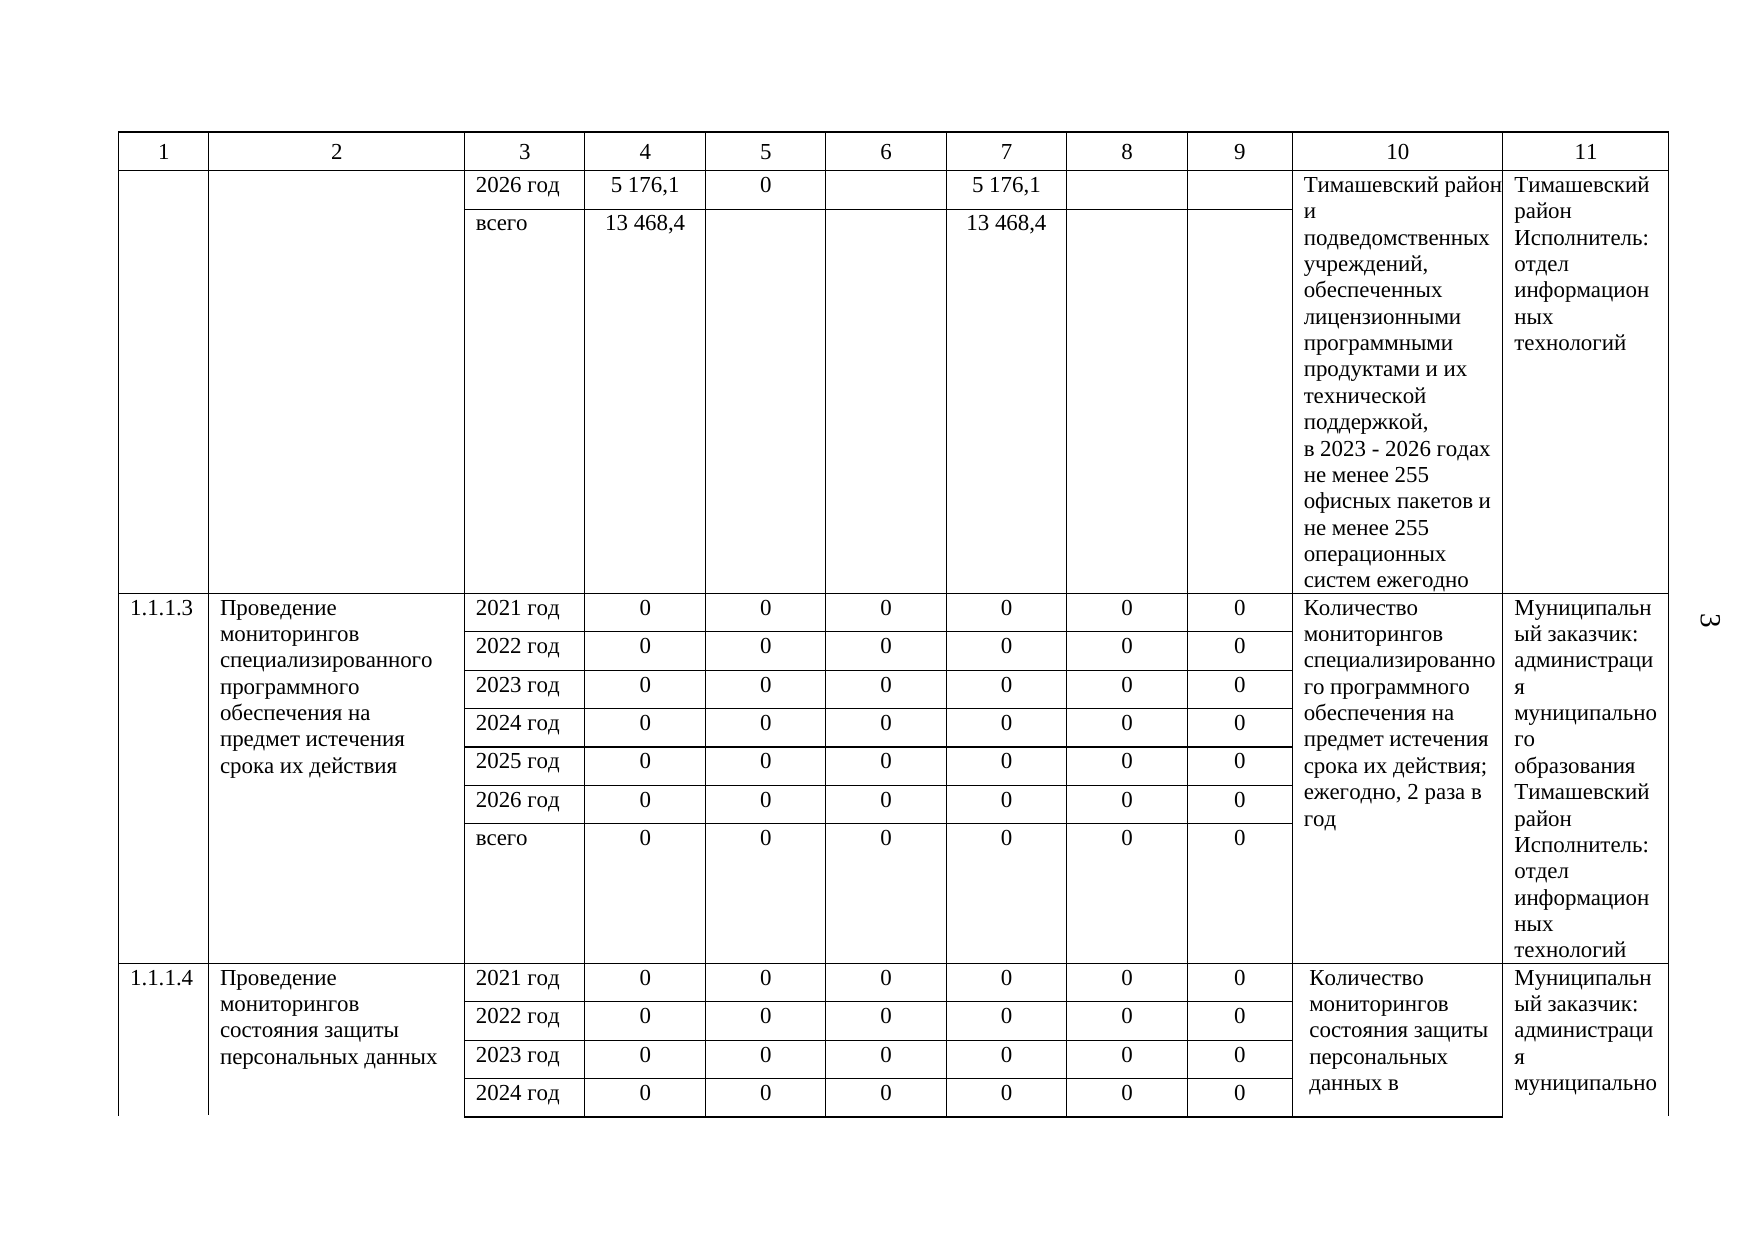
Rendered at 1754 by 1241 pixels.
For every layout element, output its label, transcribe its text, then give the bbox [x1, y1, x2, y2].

table_header 4 [585, 133, 705, 170]
table_cell 0 [826, 594, 946, 631]
table_cell 0 [947, 1041, 1066, 1078]
table_cell 0 [947, 594, 1066, 631]
table_cell 13 468,4 [947, 210, 1066, 593]
table_cell 0 [1067, 1002, 1187, 1039]
table_cell 1.1.1.4 [119, 964, 208, 1116]
table_cell 0 [947, 1079, 1066, 1116]
table_cell 0 [1188, 964, 1292, 1001]
table_cell Проведение мониторингов специализированного программного обеспечения на предмет истечения срока их действия [209, 594, 464, 963]
table_cell 0 [826, 709, 946, 746]
table_header 10 [1293, 133, 1502, 170]
table_cell Муниципальный заказчик: администрация муниципального образования Тимашевский район Исполнитель: отдел информационных технологий [1503, 964, 1668, 1116]
table_cell 0 [1067, 671, 1187, 708]
table_cell 0 [585, 824, 705, 963]
table_cell 0 [826, 1079, 946, 1116]
table_header 11 [1503, 133, 1668, 170]
table_cell 0 [585, 709, 705, 746]
table_cell 2026 год [465, 786, 584, 823]
table_cell 0 [826, 671, 946, 708]
table_cell 2023 год [465, 1041, 584, 1078]
table_cell 0 [1067, 824, 1187, 963]
table_cell 0 [1188, 1002, 1292, 1039]
table_cell 0 [1067, 748, 1187, 785]
table_header 9 [1188, 133, 1292, 170]
table_cell 2023 год [465, 671, 584, 708]
table_cell 0 [1188, 824, 1292, 963]
table_cell [706, 210, 825, 593]
table_cell [826, 210, 946, 593]
table_cell 0 [585, 1041, 705, 1078]
table_cell 0 [1188, 632, 1292, 669]
table_header 6 [826, 133, 946, 170]
table_cell 0 [1188, 671, 1292, 708]
table_cell 0 [585, 1002, 705, 1039]
table_cell 2022 год [465, 632, 584, 669]
table_cell [826, 171, 946, 208]
table_cell 0 [826, 1041, 946, 1078]
table_cell 0 [706, 1041, 825, 1078]
table_cell 0 [706, 824, 825, 963]
table_cell 0 [826, 786, 946, 823]
table_cell 0 [585, 964, 705, 1001]
table_cell 0 [947, 632, 1066, 669]
table_cell 0 [947, 748, 1066, 785]
table_cell 2022 год [465, 1002, 584, 1039]
table_cell 0 [706, 964, 825, 1001]
table_cell 0 [1188, 1079, 1292, 1116]
table_cell 0 [1067, 709, 1187, 746]
table_cell 0 [826, 748, 946, 785]
table_cell 2021 год [465, 964, 584, 1001]
table_header 8 [1067, 133, 1187, 170]
table_cell 2024 год [465, 709, 584, 746]
table_cell [1188, 210, 1292, 593]
table_header 2 [209, 133, 464, 170]
table_cell 0 [1067, 786, 1187, 823]
table_cell 0 [585, 1079, 705, 1116]
table_cell 0 [826, 1002, 946, 1039]
table_cell 0 [585, 786, 705, 823]
table_cell 0 [706, 1002, 825, 1039]
table_cell 2026 год [465, 171, 584, 208]
table_cell Муниципальный заказчик: администрация муниципального образования Тимашевский район Исполнитель: отдел информационных технологий [1503, 594, 1668, 963]
table_cell 0 [1067, 594, 1187, 631]
table_cell 0 [1067, 632, 1187, 669]
table_cell 0 [585, 671, 705, 708]
table_cell 0 [947, 671, 1066, 708]
table_header 7 [947, 133, 1066, 170]
table_cell 0 [585, 632, 705, 669]
table_cell Количество мониторингов специализированного программного обеспечения на предмет истечения срока их действия; ежегодно, 2 раза в год [1293, 594, 1502, 963]
table_cell 1.1.1.3 [119, 594, 208, 963]
table_cell 0 [585, 594, 705, 631]
table_cell 0 [706, 1079, 825, 1116]
table_cell 0 [706, 171, 825, 208]
table_cell [1067, 171, 1187, 208]
table_cell 0 [1188, 748, 1292, 785]
table_cell 0 [706, 594, 825, 631]
table_cell 0 [1188, 786, 1292, 823]
table_cell 0 [1188, 1041, 1292, 1078]
table_cell Количество мониторингов состояния защиты персональных данных в администрации муниципального образования Тимашевский район, ежегодно, 2 раза в год [1293, 964, 1502, 1116]
table_header 1 [119, 133, 208, 170]
table_cell 0 [1188, 709, 1292, 746]
table_cell 0 [947, 964, 1066, 1001]
table_cell [1188, 171, 1292, 208]
table_cell 13 468,4 [585, 210, 705, 593]
table_cell 0 [826, 632, 946, 669]
table_cell 2024 год [465, 1079, 584, 1116]
table_cell 0 [947, 786, 1066, 823]
table_cell 0 [1067, 1079, 1187, 1116]
table_cell 0 [826, 964, 946, 1001]
table_cell 0 [706, 632, 825, 669]
table_cell [1067, 210, 1187, 593]
table_cell 0 [706, 786, 825, 823]
table_cell всего [465, 210, 584, 593]
table_cell 0 [826, 824, 946, 963]
table_cell 0 [706, 748, 825, 785]
table_header 5 [706, 133, 825, 170]
table_cell 0 [706, 671, 825, 708]
table_cell 0 [585, 748, 705, 785]
table_cell 0 [1188, 594, 1292, 631]
table_cell всего [465, 824, 584, 963]
table_cell 0 [947, 1002, 1066, 1039]
table_cell 0 [706, 709, 825, 746]
table_cell 5 176,1 [585, 171, 705, 208]
table_cell 0 [1067, 1041, 1187, 1078]
table_cell 5 176,1 [947, 171, 1066, 208]
table_cell 0 [947, 824, 1066, 963]
table_cell 0 [947, 709, 1066, 746]
table_cell Проведение мониторингов состояния защиты персональных данных [209, 964, 464, 1116]
table_header 3 [465, 133, 584, 170]
table_cell 2025 год [465, 748, 584, 785]
table_cell 0 [1067, 964, 1187, 1001]
table_cell 2021 год [465, 594, 584, 631]
